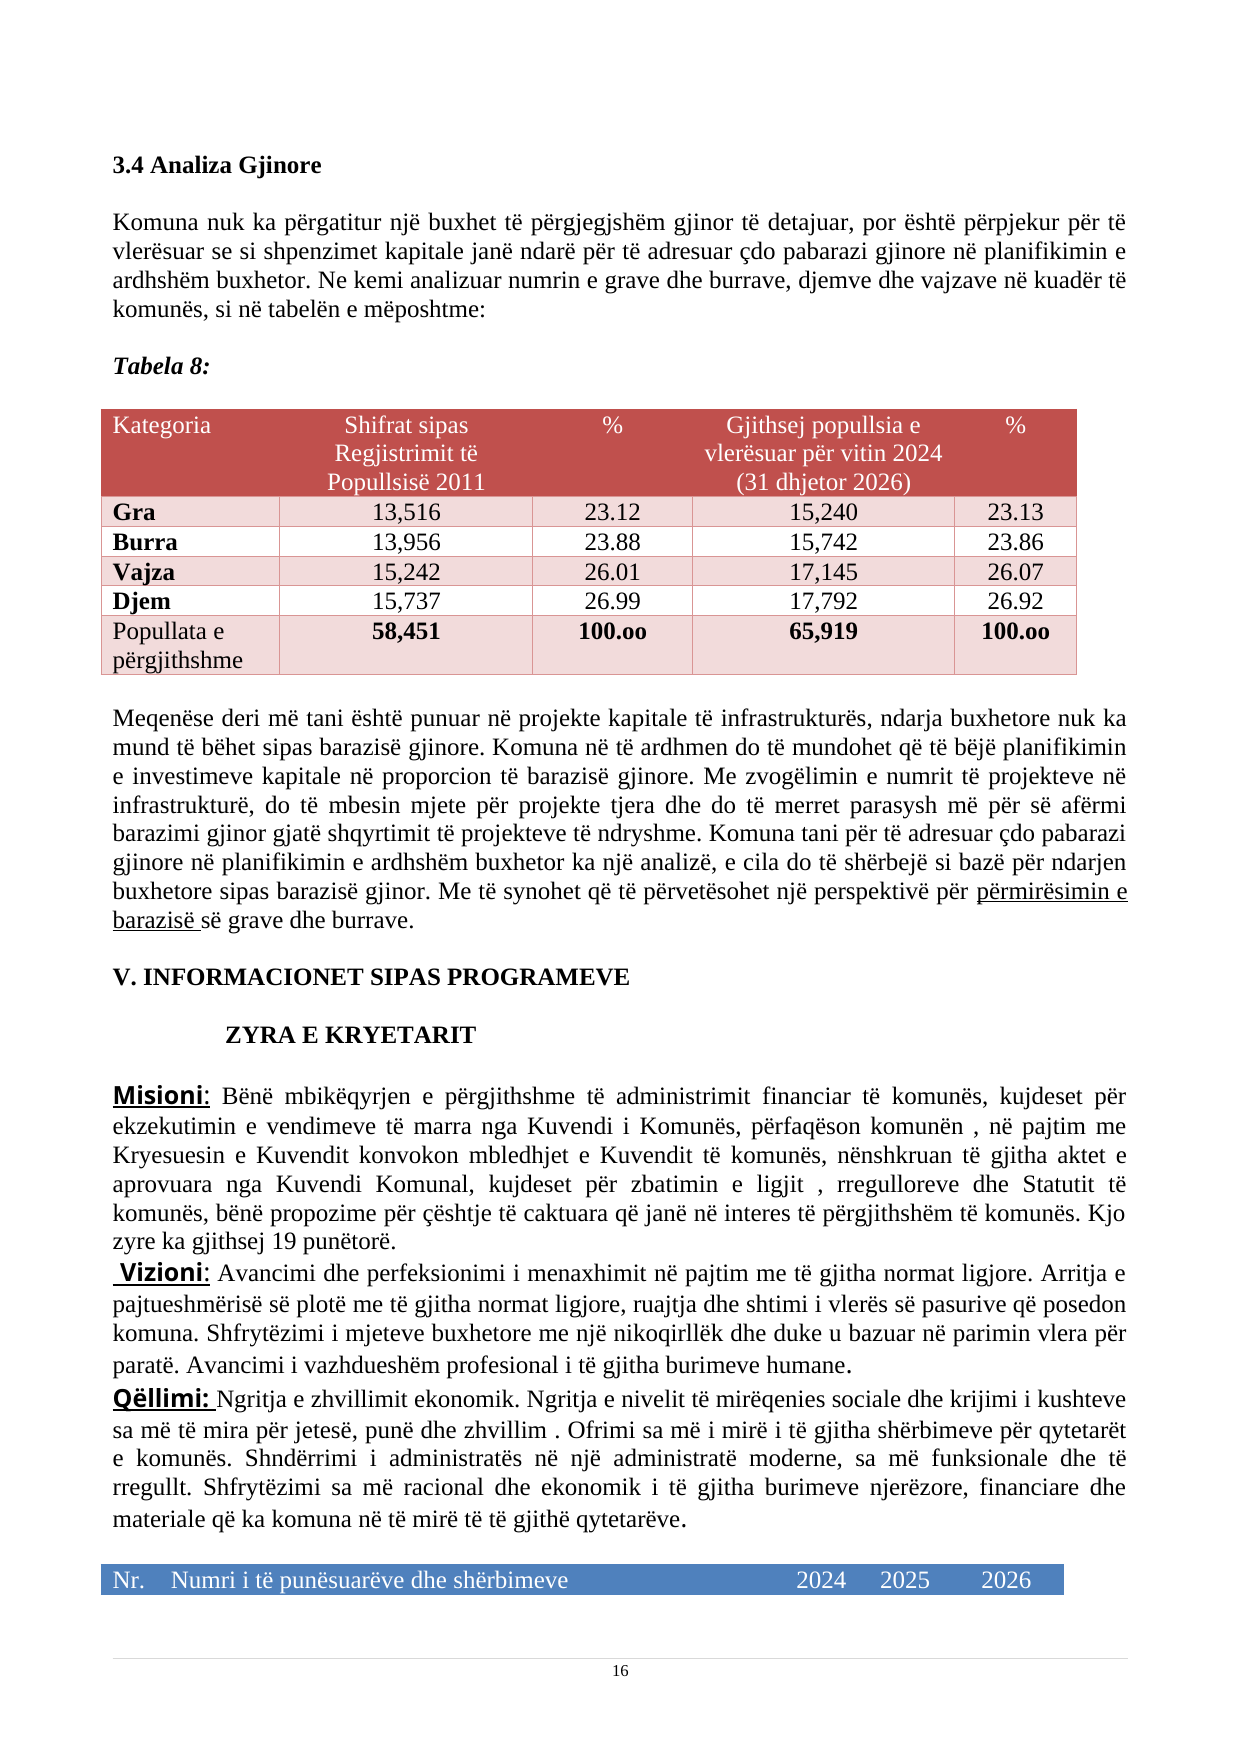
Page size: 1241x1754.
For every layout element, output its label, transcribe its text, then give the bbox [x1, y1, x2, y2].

table_header % [533, 410, 692, 496]
table_cell 26.07 [955, 557, 1076, 585]
table_cell Djem [102, 586, 279, 615]
table_cell 15,240 [693, 497, 954, 526]
table_cell 23.88 [533, 527, 692, 556]
text Tabela 8: [112, 351, 1128, 380]
text 3.4 Analiza Gjinore [112, 150, 1128, 179]
table_cell 13,956 [280, 527, 532, 556]
list ZYRA E KRYETARIT [187, 1020, 1128, 1048]
table_header Nr. [102, 1565, 159, 1594]
text Meqenëse deri më tani është punuar në projekte kapitale të infrastrukturës, ndarja buxhetore nuk ka mund të bëhet sipas barazisë gjinore. Komuna në të ardhmen do të mundohet që të bëjë planifikimin e investimeve kapitale në proporcion të barazisë gjinore. Me zvogëlimin e numrit të projekteve në infrastrukturë, do të mbesin mjete për projekte tjera dhe do të merret parasysh më për së afërmi barazimi gjinor gjatë shqyrtimit të projekteve të ndryshme. Komuna tani për të adresuar çdo pabarazi gjinore në planifikimin e ardhshëm buxhetor ka një analizë, e cila do të shërbejë si bazë për ndarjen buxhetore sipas barazisë gjinor. Me të synohet që të përvetësohet një perspektivë për përmirësimin e barazisë së grave dhe burrave. [112, 703, 1128, 933]
table_header Gjithsej popullsia e vlerësuar për vitin 2024 (31 dhjetor 2026) [693, 410, 954, 496]
table_header % [955, 410, 1076, 496]
table_cell 58,451 [280, 616, 532, 674]
table_cell Vajza [102, 557, 279, 585]
text Qëllimi: Ngritja e zhvillimit ekonomik. Ngritja e nivelit të mirëqenies sociale dhe krijimi i kushteve sa më të mira për jetesë, punë dhe zhvillim . Ofrimi sa më i mirë i të gjitha shërbimeve për qytetarët e komunës. Shndërrimi i administratës në një administratë moderne, sa më funksionale dhe të rregullt. Shfrytëzimi sa më racional dhe ekonomik i të gjitha burimeve njerëzore, financiare dhe materiale që ka komuna në të mirë të të gjithë qytetarëve. [112, 1381, 1128, 1535]
table_cell Burra [102, 527, 279, 556]
table_cell 100.oo [533, 616, 692, 674]
table_cell Popullata e përgjithshme [102, 616, 279, 674]
table_cell 23.12 [533, 497, 692, 526]
table_cell 26.92 [955, 586, 1076, 615]
table_cell Gra [102, 497, 279, 526]
table_cell 65,919 [693, 616, 954, 674]
table_cell 13,516 [280, 497, 532, 526]
table_header Kategoria [102, 410, 279, 496]
table_cell 23.13 [955, 497, 1076, 526]
table_header Shifrat sipas Regjistrimit të Popullsisë 2011 [280, 410, 532, 496]
table_header 2026 [970, 1565, 1063, 1594]
text Misioni: Bënë mbikëqyrjen e përgjithshme të administrimit financiar të komunës, kujdeset për ekzekutimin e vendimeve të marra nga Kuvendi i Komunës, përfaqëson komunën , në pajtim me Kryesuesin e Kuvendit konvokon mbledhjet e Kuvendit të komunës, nënshkruan të gjitha aktet e aprovuara nga Kuvendi Komunal, kujdeset për zbatimin e ligjit , rregulloreve dhe Statutit të komunës, bënë propozime për çështje të caktuara që janë në interes të përgjithshëm të komunës. Kjo zyre ka gjithsej 19 punëtorë. [112, 1077, 1128, 1255]
table_cell 26.99 [533, 586, 692, 615]
table_cell 23.86 [955, 527, 1076, 556]
text Komuna nuk ka përgatitur një buxhet të përgjegjshëm gjinor të detajuar, por është përpjekur për të vlerësuar se si shpenzimet kapitale janë ndarë për të adresuar çdo pabarazi gjinore në planifikimin e ardhshëm buxhetor. Ne kemi analizuar numrin e grave dhe burrave, djemve dhe vajzave në kuadër të komunës, si në tabelën e mëposhtme: [112, 207, 1128, 322]
table_cell 26.01 [533, 557, 692, 585]
table_header 2024 [785, 1565, 868, 1594]
table_cell 15,742 [693, 527, 954, 556]
table_cell 15,242 [280, 557, 532, 585]
table_cell 17,145 [693, 557, 954, 585]
table_cell 15,737 [280, 586, 532, 615]
table_cell 17,792 [693, 586, 954, 615]
text Vizioni: Avancimi dhe perfeksionimi i menaxhimit në pajtim me të gjitha normat ligjore. Arritja e pajtueshmërisë së plotë me të gjitha normat ligjore, ruajtja dhe shtimi i vlerës së pasurive që posedon komuna. Shfrytëzimi i mjeteve buxhetore me një nikoqirllëk dhe duke u bazuar në parimin vlera për paratë. Avancimi i vazhdueshëm profesional i të gjitha burimeve humane. [112, 1255, 1128, 1381]
text V. INFORMACIONET SIPAS PROGRAMEVE [112, 962, 1128, 991]
table_header 2025 [869, 1565, 969, 1594]
table_header Numri i të punësuarëve dhe shërbimeve [160, 1565, 784, 1594]
table_cell 100.oo [955, 616, 1076, 674]
